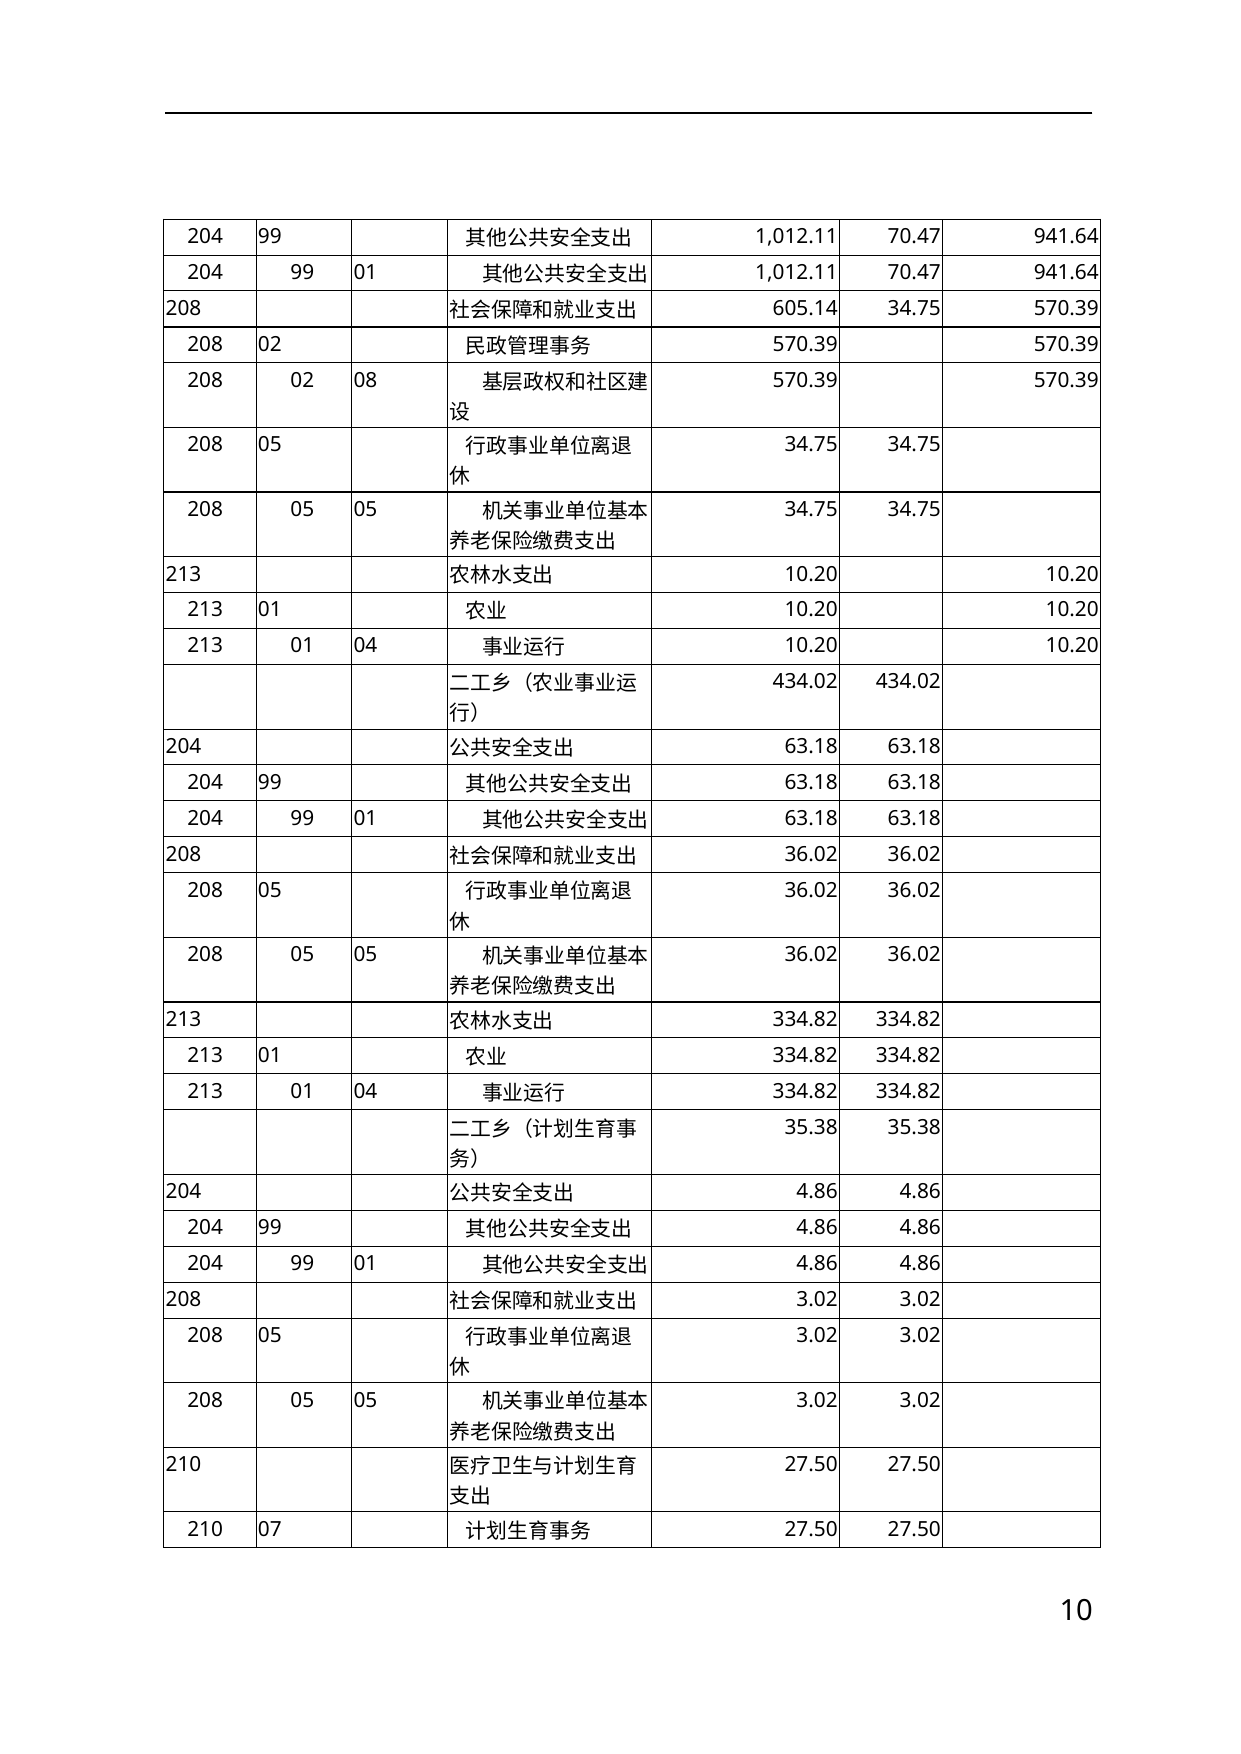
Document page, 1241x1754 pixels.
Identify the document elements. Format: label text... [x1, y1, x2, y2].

table_cell 27.50 [840, 1448, 942, 1511]
table_cell [164, 665, 256, 728]
table_cell 208 [164, 1383, 256, 1447]
table_cell 208 [164, 328, 256, 362]
table_cell 4.86 [652, 1211, 839, 1246]
table_cell [257, 730, 351, 764]
table_cell 63.18 [652, 801, 839, 836]
table_cell 208 [164, 1319, 256, 1382]
table_cell [943, 1319, 1100, 1382]
table_cell [943, 428, 1100, 491]
table_cell 27.50 [840, 1512, 942, 1547]
table_cell 204 [164, 220, 256, 254]
table_cell [840, 328, 942, 362]
table_cell [352, 665, 447, 728]
table_cell [257, 1283, 351, 1317]
table_cell 204 [164, 765, 256, 800]
table_cell 05 [352, 1383, 447, 1447]
table_cell 99 [257, 220, 351, 254]
table_cell 941.64 [943, 256, 1100, 290]
table_cell [943, 1211, 1100, 1246]
table_cell [943, 873, 1100, 937]
table_cell 213 [164, 629, 256, 664]
table_cell 210 [164, 1512, 256, 1547]
table_cell 213 [164, 1003, 256, 1037]
table_cell 208 [164, 363, 256, 427]
table_cell 10.20 [943, 593, 1100, 628]
table_cell [352, 1003, 447, 1037]
table_cell 01 [352, 801, 447, 836]
table_cell [257, 557, 351, 592]
table_cell 4.86 [652, 1247, 839, 1282]
table_cell 01 [352, 1247, 447, 1282]
table_cell 570.39 [943, 363, 1100, 427]
table_cell [352, 1319, 447, 1382]
table_cell 事业运行 [448, 1074, 651, 1109]
table_cell 4.86 [840, 1175, 942, 1210]
table_cell 605.14 [652, 291, 839, 326]
table_cell [257, 837, 351, 872]
table_cell 05 [352, 493, 447, 556]
table_cell 208 [164, 938, 256, 1001]
table_cell [943, 801, 1100, 836]
table_cell 02 [257, 363, 351, 427]
table_cell 4.86 [840, 1211, 942, 1246]
table_cell [943, 1110, 1100, 1174]
table_cell [257, 665, 351, 728]
table_cell 63.18 [840, 765, 942, 800]
table_cell [943, 493, 1100, 556]
table_cell 其他公共安全支出 [448, 256, 651, 290]
table_cell 941.64 [943, 220, 1100, 254]
table_cell 36.02 [652, 837, 839, 872]
table_cell 1,012.11 [652, 220, 839, 254]
table_cell 70.47 [840, 220, 942, 254]
table_cell 社会保障和就业支出 [448, 1283, 651, 1317]
table_cell 99 [257, 1211, 351, 1246]
table_cell 99 [257, 765, 351, 800]
table_cell 医疗卫生与计划生育支出 [448, 1448, 651, 1511]
table_cell [840, 557, 942, 592]
table_cell [352, 837, 447, 872]
table_cell 10.20 [652, 629, 839, 664]
table_cell 04 [352, 629, 447, 664]
table_cell 机关事业单位基本养老保险缴费支出 [448, 1383, 651, 1447]
table_cell 05 [257, 1383, 351, 1447]
table_cell 二工乡（农业事业运行） [448, 665, 651, 728]
table_cell 213 [164, 557, 256, 592]
table_cell [352, 1038, 447, 1073]
table_cell [840, 593, 942, 628]
table_cell [352, 1175, 447, 1210]
table_cell 1,012.11 [652, 256, 839, 290]
table_cell 05 [257, 938, 351, 1001]
table_cell [352, 1448, 447, 1511]
table_cell [943, 1247, 1100, 1282]
table_cell 210 [164, 1448, 256, 1511]
table_cell 3.02 [840, 1319, 942, 1382]
table_cell 35.38 [840, 1110, 942, 1174]
table_cell 3.02 [840, 1383, 942, 1447]
table_cell [943, 837, 1100, 872]
table_cell 208 [164, 493, 256, 556]
table_cell 其他公共安全支出 [448, 1211, 651, 1246]
table_cell 行政事业单位离退休 [448, 873, 651, 937]
table_cell 334.82 [652, 1038, 839, 1073]
table_cell [943, 1283, 1100, 1317]
table_cell 204 [164, 1211, 256, 1246]
table_cell 36.02 [840, 873, 942, 937]
table_cell [257, 1448, 351, 1511]
table_cell 农林水支出 [448, 557, 651, 592]
table_cell 36.02 [840, 938, 942, 1001]
table_cell 208 [164, 428, 256, 491]
table_cell 3.02 [652, 1383, 839, 1447]
table_cell 07 [257, 1512, 351, 1547]
table_cell [257, 1110, 351, 1174]
table_cell 4.86 [840, 1247, 942, 1282]
table_cell 01 [257, 593, 351, 628]
table_cell 204 [164, 1247, 256, 1282]
table_cell 204 [164, 1175, 256, 1210]
table_cell 机关事业单位基本养老保险缴费支出 [448, 493, 651, 556]
table_cell 其他公共安全支出 [448, 801, 651, 836]
table_cell 208 [164, 837, 256, 872]
table_cell [943, 1038, 1100, 1073]
table_cell 213 [164, 1038, 256, 1073]
table_cell [352, 1283, 447, 1317]
table_cell [352, 1512, 447, 1547]
table_cell 计划生育事务 [448, 1512, 651, 1547]
table_cell [352, 220, 447, 254]
table_cell [840, 629, 942, 664]
table_cell 213 [164, 1074, 256, 1109]
table_cell 行政事业单位离退休 [448, 1319, 651, 1382]
table_cell 213 [164, 593, 256, 628]
table_cell 63.18 [840, 730, 942, 764]
table_cell 570.39 [652, 363, 839, 427]
table_cell 334.82 [840, 1074, 942, 1109]
table_cell [943, 1074, 1100, 1109]
table_cell 二工乡（计划生育事务） [448, 1110, 651, 1174]
table_cell 208 [164, 1283, 256, 1317]
table_cell 01 [257, 629, 351, 664]
table_cell 3.02 [840, 1283, 942, 1317]
table_cell [943, 1512, 1100, 1547]
table_cell 01 [257, 1038, 351, 1073]
table_cell 基层政权和社区建设 [448, 363, 651, 427]
table_cell 34.75 [840, 428, 942, 491]
table_cell [943, 730, 1100, 764]
table_cell 334.82 [652, 1074, 839, 1109]
table_cell 99 [257, 801, 351, 836]
table_cell [943, 1383, 1100, 1447]
table_cell 社会保障和就业支出 [448, 837, 651, 872]
table_cell 其他公共安全支出 [448, 220, 651, 254]
table_cell 36.02 [840, 837, 942, 872]
table_cell 204 [164, 256, 256, 290]
table_cell 35.38 [652, 1110, 839, 1174]
table_cell 3.02 [652, 1283, 839, 1317]
table_cell [257, 1175, 351, 1210]
table_cell 36.02 [652, 938, 839, 1001]
table_cell [352, 557, 447, 592]
table_cell 机关事业单位基本养老保险缴费支出 [448, 938, 651, 1001]
table_cell 行政事业单位离退休 [448, 428, 651, 491]
table_cell 05 [257, 873, 351, 937]
table_cell 社会保障和就业支出 [448, 291, 651, 326]
table_cell 334.82 [840, 1003, 942, 1037]
table_cell 其他公共安全支出 [448, 1247, 651, 1282]
table_cell 10.20 [652, 557, 839, 592]
table_cell 05 [257, 428, 351, 491]
table_cell 08 [352, 363, 447, 427]
table_cell [257, 291, 351, 326]
table_cell [352, 291, 447, 326]
table_cell 570.39 [943, 291, 1100, 326]
table_cell 204 [164, 801, 256, 836]
table_cell 05 [257, 1319, 351, 1382]
table_cell 34.75 [652, 493, 839, 556]
table_cell [352, 328, 447, 362]
table_cell 10.20 [652, 593, 839, 628]
table_cell [943, 1003, 1100, 1037]
table_cell 570.39 [943, 328, 1100, 362]
table_cell [352, 765, 447, 800]
table_cell 27.50 [652, 1512, 839, 1547]
table_cell 04 [352, 1074, 447, 1109]
table_cell 其他公共安全支出 [448, 765, 651, 800]
table_cell [352, 593, 447, 628]
table_cell 公共安全支出 [448, 730, 651, 764]
table_cell [352, 1211, 447, 1246]
table_cell 农业 [448, 1038, 651, 1073]
table_cell [352, 873, 447, 937]
table_cell 01 [257, 1074, 351, 1109]
table_cell 208 [164, 873, 256, 937]
table_cell [943, 665, 1100, 728]
table_cell 434.02 [652, 665, 839, 728]
table_cell 01 [352, 256, 447, 290]
table_cell 434.02 [840, 665, 942, 728]
table_cell 农业 [448, 593, 651, 628]
table_cell [943, 1175, 1100, 1210]
table_cell 334.82 [840, 1038, 942, 1073]
table_cell 事业运行 [448, 629, 651, 664]
table_cell 63.18 [652, 730, 839, 764]
table_cell [943, 765, 1100, 800]
table_cell 05 [352, 938, 447, 1001]
table_cell 10.20 [943, 557, 1100, 592]
table_cell [352, 1110, 447, 1174]
table_cell 99 [257, 256, 351, 290]
table_cell 27.50 [652, 1448, 839, 1511]
table_cell 农林水支出 [448, 1003, 651, 1037]
table_cell 99 [257, 1247, 351, 1282]
table_cell 3.02 [652, 1319, 839, 1382]
table_cell [943, 938, 1100, 1001]
table_cell 34.75 [840, 493, 942, 556]
table_cell 10.20 [943, 629, 1100, 664]
table_cell [352, 730, 447, 764]
table_cell 34.75 [652, 428, 839, 491]
table_cell [352, 428, 447, 491]
table_cell 63.18 [840, 801, 942, 836]
table_cell 63.18 [652, 765, 839, 800]
table_cell 公共安全支出 [448, 1175, 651, 1210]
table_cell 208 [164, 291, 256, 326]
table_cell [840, 363, 942, 427]
table_cell 民政管理事务 [448, 328, 651, 362]
table_cell [257, 1003, 351, 1037]
table_cell 204 [164, 730, 256, 764]
table_cell 36.02 [652, 873, 839, 937]
table_cell 70.47 [840, 256, 942, 290]
table_cell 570.39 [652, 328, 839, 362]
table_cell [943, 1448, 1100, 1511]
table_cell 334.82 [652, 1003, 839, 1037]
table_cell 4.86 [652, 1175, 839, 1210]
table_cell 34.75 [840, 291, 942, 326]
table_cell 05 [257, 493, 351, 556]
table_cell [164, 1110, 256, 1174]
table_cell 02 [257, 328, 351, 362]
